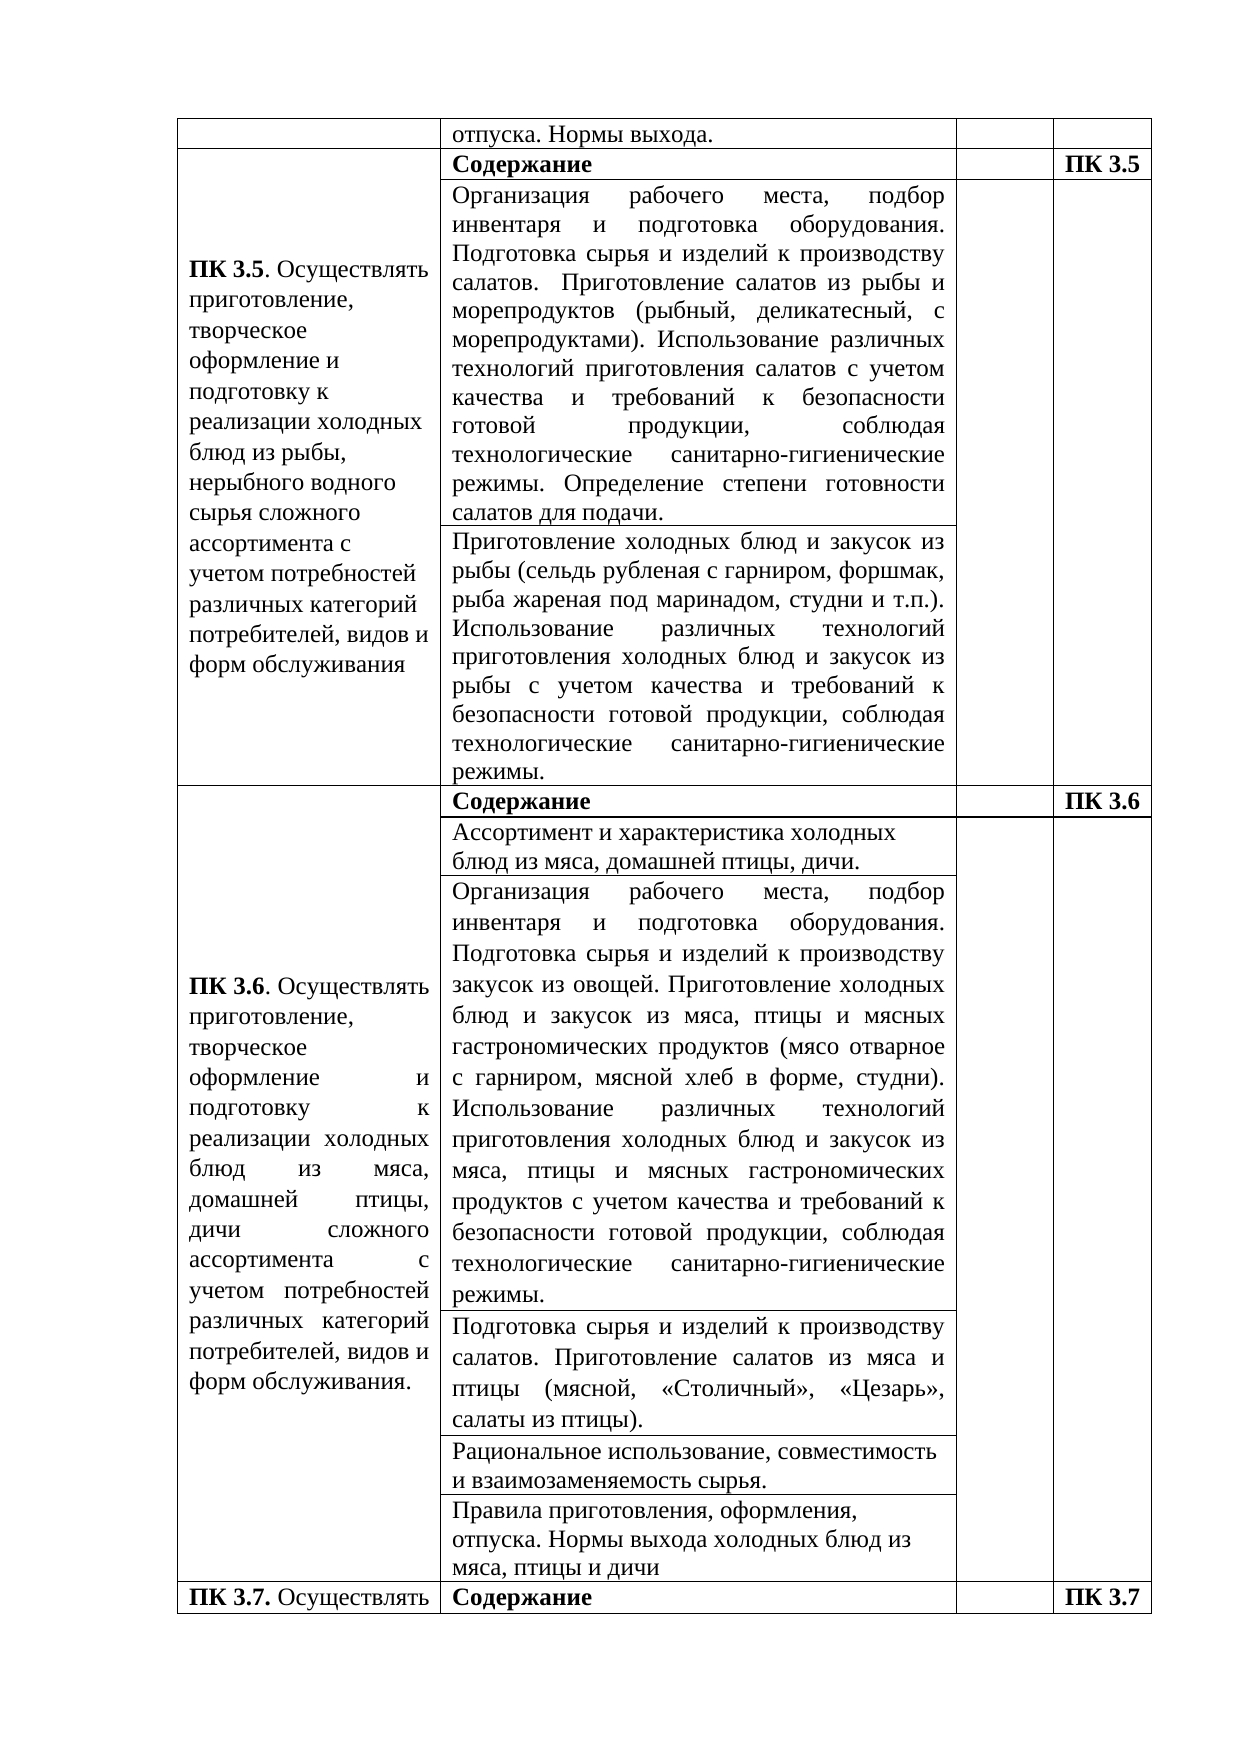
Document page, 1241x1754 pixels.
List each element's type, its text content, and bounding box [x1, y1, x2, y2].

table_cell Содержание [441, 149, 956, 179]
table_cell ПК 3.6 [1054, 786, 1151, 816]
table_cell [441, 119, 956, 148]
table_cell ПК 3.6. Осуществлять приготовление, творческое оформление и подготовку к реализации холодных блюд из мяса, домашней птицы, дичи сложного ассортимента с учетом потребностей различных категорий потребителей, видов и форм обслуживания. [178, 786, 440, 1581]
table_cell [1054, 119, 1151, 148]
table_cell Ассортимент и характеристика холодных блюд из мяса, домашней птицы, дичи. [441, 818, 956, 875]
table_cell ПК 3.5. Осуществлять приготовление, творческое оформление и подготовку к реализации холодных блюд из рыбы, нерыбного водного сырья сложного ассортимента с учетом потребностей различных категорий потребителей, видов и форм обслуживания [178, 149, 440, 785]
table_cell Правила приготовления, оформления, отпуска. Нормы выхода холодных блюд из мяса, птицы и дичи [441, 1495, 956, 1581]
table_cell Содержание [441, 786, 956, 816]
table_cell Организация рабочего места, подбор инвентаря и подготовка оборудования. Подготовка сырья и изделий к производству закусок из овощей. Приготовление холодных блюд и закусок из мяса, птицы и мясных гастрономических продуктов (мясо отварное с гарниром, мясной хлеб в форме, студни). Использование различных технологий приготовления холодных блюд и закусок из мяса, птицы и мясных гастрономических продуктов с учетом качества и требований к безопасности готовой продукции, соблюдая технологические санитарно-гигиенические режимы. [441, 876, 956, 1310]
table_cell [957, 818, 1053, 1581]
table_cell Организация рабочего места, подбор инвентаря и подготовка оборудования. Подготовка сырья и изделий к производству салатов. Приготовление салатов из рыбы и морепродуктов (рыбный, деликатесный, с морепродуктами). Использование различных технологий приготовления салатов с учетом качества и требований к безопасности готовой продукции, соблюдая технологические санитарно-гигиенические режимы. Определение степени готовности салатов для подачи. [441, 180, 956, 525]
table_cell [1054, 180, 1151, 785]
table_cell [957, 786, 1053, 816]
table_cell [957, 1582, 1053, 1613]
table_cell Рациональное использование, совместимость и взаимозаменяемость сырья. [441, 1436, 956, 1494]
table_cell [178, 1582, 440, 1613]
table_cell Приготовление холодных блюд и закусок из рыбы (сельдь рубленая с гарниром, форшмак, рыба жареная под маринадом, студни и т.п.). Использование различных технологий приготовления холодных блюд и закусок из рыбы с учетом качества и требований к безопасности готовой продукции, соблюдая технологические санитарно-гигиенические режимы. [441, 526, 956, 785]
table_cell Подготовка сырья и изделий к производству салатов. Приготовление салатов из мяса и птицы (мясной, «Столичный», «Цезарь», салаты из птицы). [441, 1311, 956, 1435]
table_cell [957, 180, 1053, 785]
table_cell ПК 3.7 [1054, 1582, 1151, 1613]
table_cell Содержание [441, 1582, 956, 1613]
table_cell [1054, 818, 1151, 1581]
table_cell [957, 149, 1053, 179]
table_cell ПК 3.5 [1054, 149, 1151, 179]
